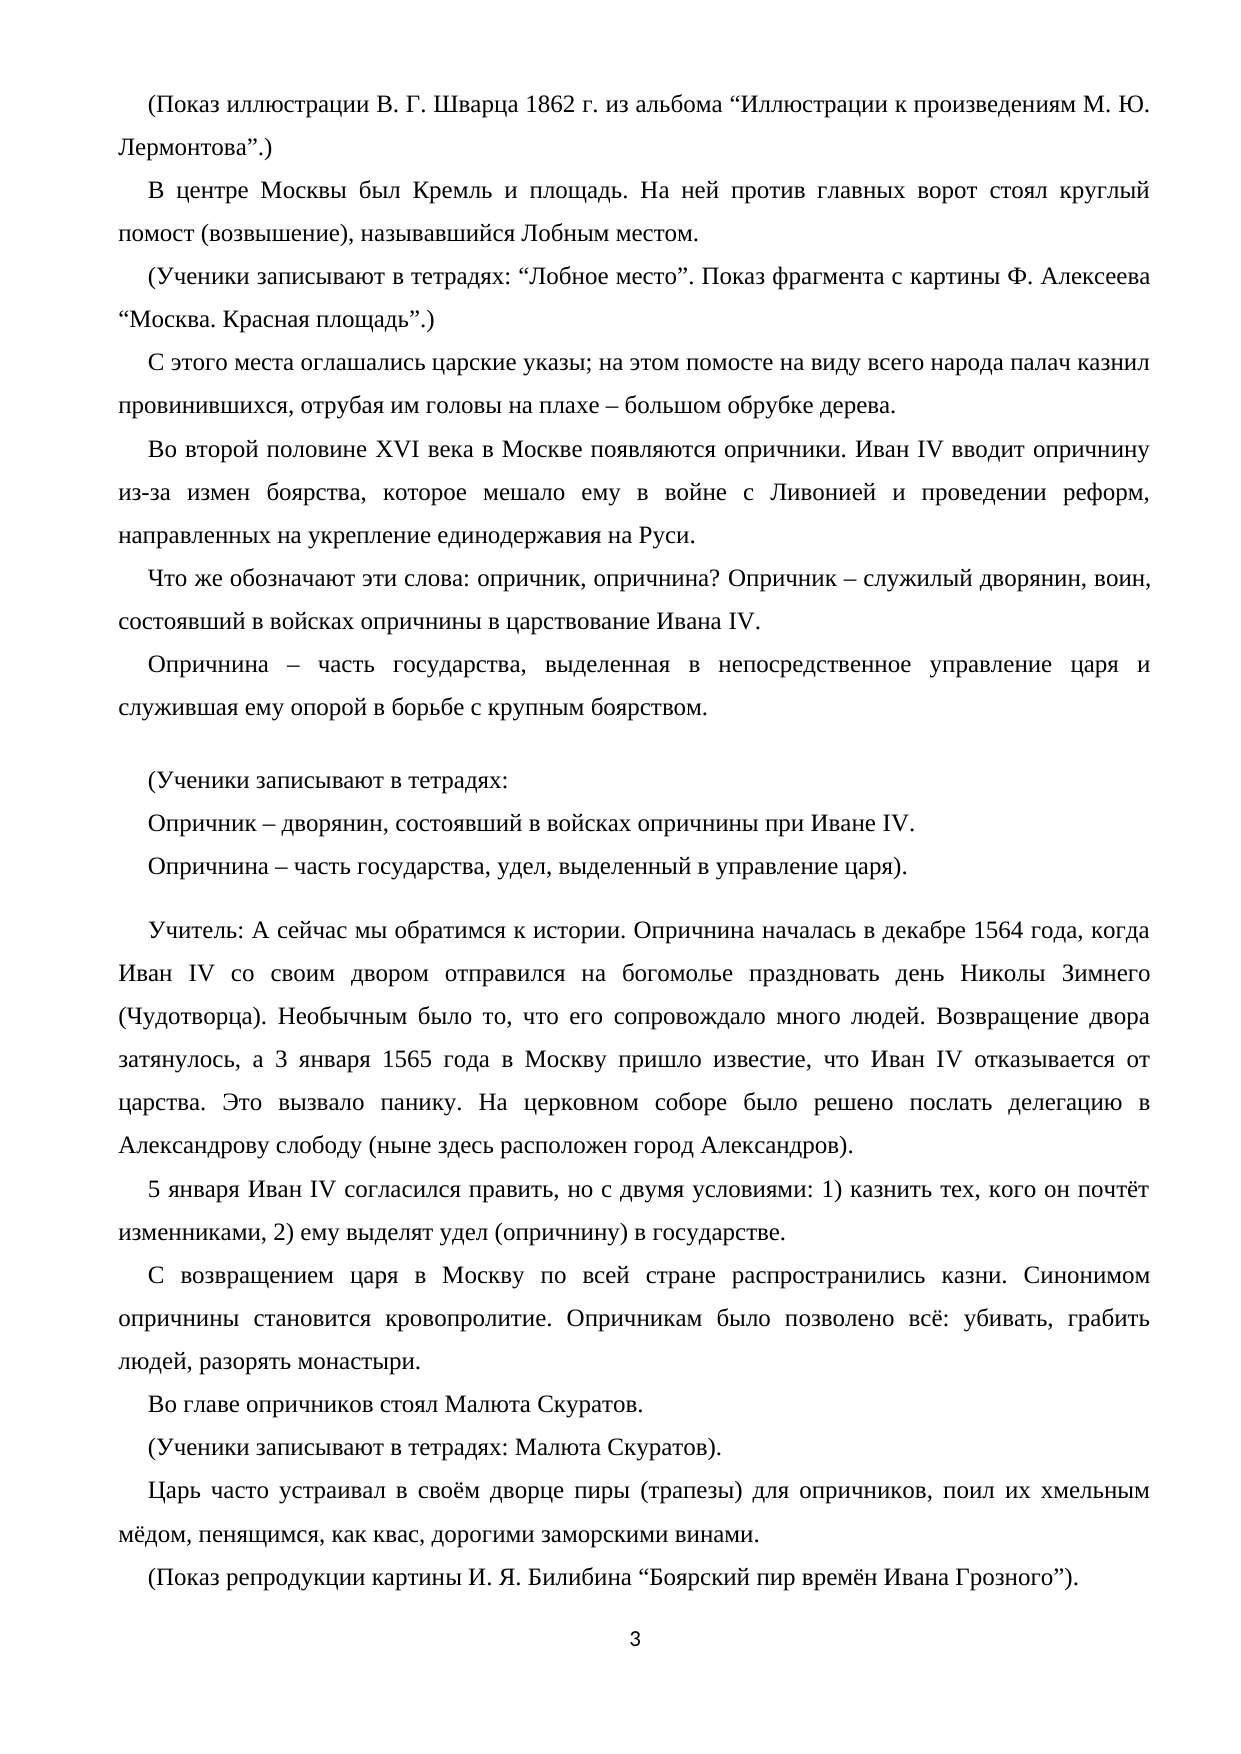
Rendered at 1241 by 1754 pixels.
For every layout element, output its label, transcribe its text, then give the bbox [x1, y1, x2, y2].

list В центре Москвы был Кремль и площадь. На ней против главных ворот стоял круглый помост (возвышение), называвшийся Лобным местом. [118, 175, 1152, 247]
text Опричнина – часть государства, удел, выделенный в управление царя). [118, 851, 1152, 880]
list Царь часто устраивал в своём дворце пиры (трапезы) для опричников, поил их хмельным мёдом, пенящимся, как квас, дорогими заморскими винами. [118, 1476, 1152, 1547]
list (Ученики записывают в тетрадях: Малюта Скуратов). [118, 1432, 1152, 1461]
text (Ученики записывают в тетрадях: [118, 765, 1152, 793]
list С возвращением царя в Москву по всей стране распространились казни. Синонимом опричнины становится кровопролитие. Опричникам было позволено всё: убивать, грабить людей, разорять монастыри. [118, 1260, 1152, 1375]
list Учитель: А сейчас мы обратимся к истории. Опричнина началась в декабре 1564 года, когда Иван IV со своим двором отправился на богомолье праздновать день Николы Зимнего (Чудотворца). Необычным было то, что его сопровождало много людей. Возвращение двора затянулось, а 3 января 1565 года в Москву пришло известие, что Иван IV отказывается от царства. Это вызвало панику. На церковном соборе было решено послать делегацию в Александрову слободу (ныне здесь расположен город Александров). [118, 915, 1152, 1159]
list (Ученики записывают в тетрадях: “Лобное место”. Показ фрагмента с картины Ф. Алексеева “Москва. Красная площадь”.) [118, 261, 1152, 333]
list 5 января Иван IV согласился править, но с двумя условиями: 1) казнить тех, кого он почтёт изменниками, 2) ему выделят удел (опричнину) в государстве. [118, 1174, 1152, 1246]
list (Показ репродукции картины И. Я. Билибина “Боярский пир времён Ивана Грозного”). [118, 1562, 1152, 1591]
text Опричник – дворянин, состоявший в войсках опричнины при Иване IV. [118, 808, 1152, 837]
list Во второй половине XVI века в Москве появляются опричники. Иван IV вводит опричнину из-за измен боярства, которое мешало ему в войне с Ливонией и проведении реформ, направленных на укрепление единодержавия на Руси. [118, 434, 1152, 549]
list (Показ иллюстрации В. Г. Шварца 1862 г. из альбома “Иллюстрации к произведениям М. Ю. Лермонтова”.) [118, 89, 1152, 161]
list Опричнина – часть государства, выделенная в непосредственное управление царя и служившая ему опорой в борьбе с крупным боярством. [118, 649, 1152, 721]
list Во главе опричников стоял Малюта Скуратов. [118, 1389, 1152, 1418]
list Что же обозначают эти слова: опричник, опричнина? Опричник – служилый дворянин, воин, состоявший в войсках опричнины в царствование Ивана IV. [118, 563, 1152, 635]
list С этого места оглашались царские указы; на этом помосте на виду всего народа палач казнил провинившихся, отрубая им головы на плахе – большом обрубке дерева. [118, 347, 1152, 419]
